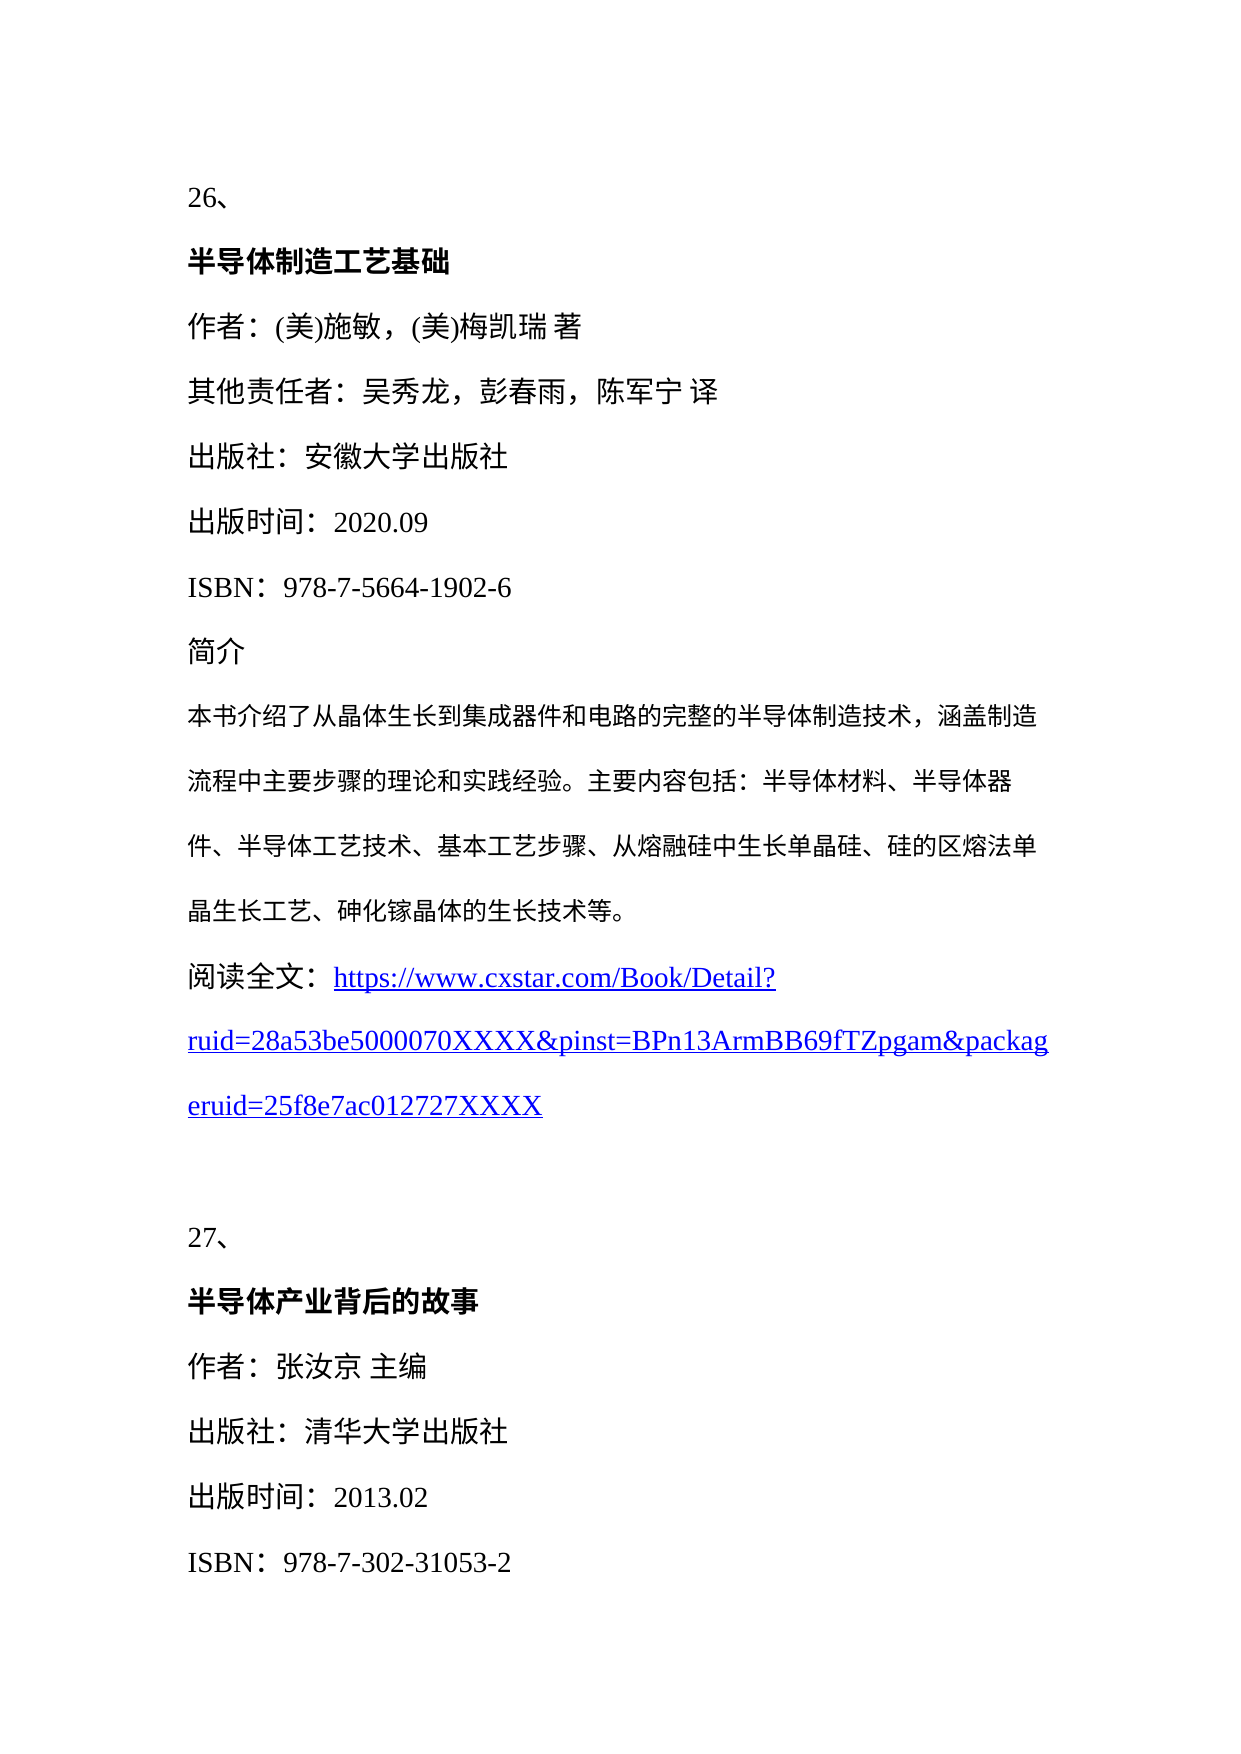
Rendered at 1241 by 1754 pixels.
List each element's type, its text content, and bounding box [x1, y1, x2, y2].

text 作者：张汝京 主编 [187, 1332, 1053, 1397]
text ISBN：978-7-302-31053-2 [187, 1527, 1053, 1592]
text 简介 [187, 617, 1053, 682]
text 本书介绍了从晶体生长到集成器件和电路的完整的半导体制造技术，涵盖制造流程中主要步骤的理论和实践经验。主要内容包括：半导体材料、半导体器件、半导体工艺技术、基本工艺步骤、从熔融硅中生长单晶硅、硅的区熔法单晶生长工艺、砷化镓晶体的生长技术等。 [187, 682, 1053, 942]
text 半导体制造工艺基础 [187, 227, 1053, 292]
text 出版时间：2020.09 [187, 487, 1053, 552]
text 27、 [187, 1202, 1053, 1267]
text 出版时间：2013.02 [187, 1462, 1053, 1527]
text 出版社：清华大学出版社 [187, 1397, 1053, 1462]
text 出版社：安徽大学出版社 [187, 422, 1053, 487]
text 半导体产业背后的故事 [187, 1267, 1053, 1332]
text 26、 [187, 162, 1053, 227]
text 阅读全文：https://www.cxstar.com/Book/Detail?ruid=28a53be5000070XXXX&pinst=BPn13ArmBB69fTZpgam&packageruid=25f8e7ac012727XXXX [187, 942, 1053, 1137]
text ISBN：978-7-5664-1902-6 [187, 552, 1053, 617]
text 作者：(美)施敏，(美)梅凯瑞 著 [187, 292, 1053, 357]
text 其他责任者：吴秀龙，彭春雨，陈军宁 译 [187, 357, 1053, 422]
